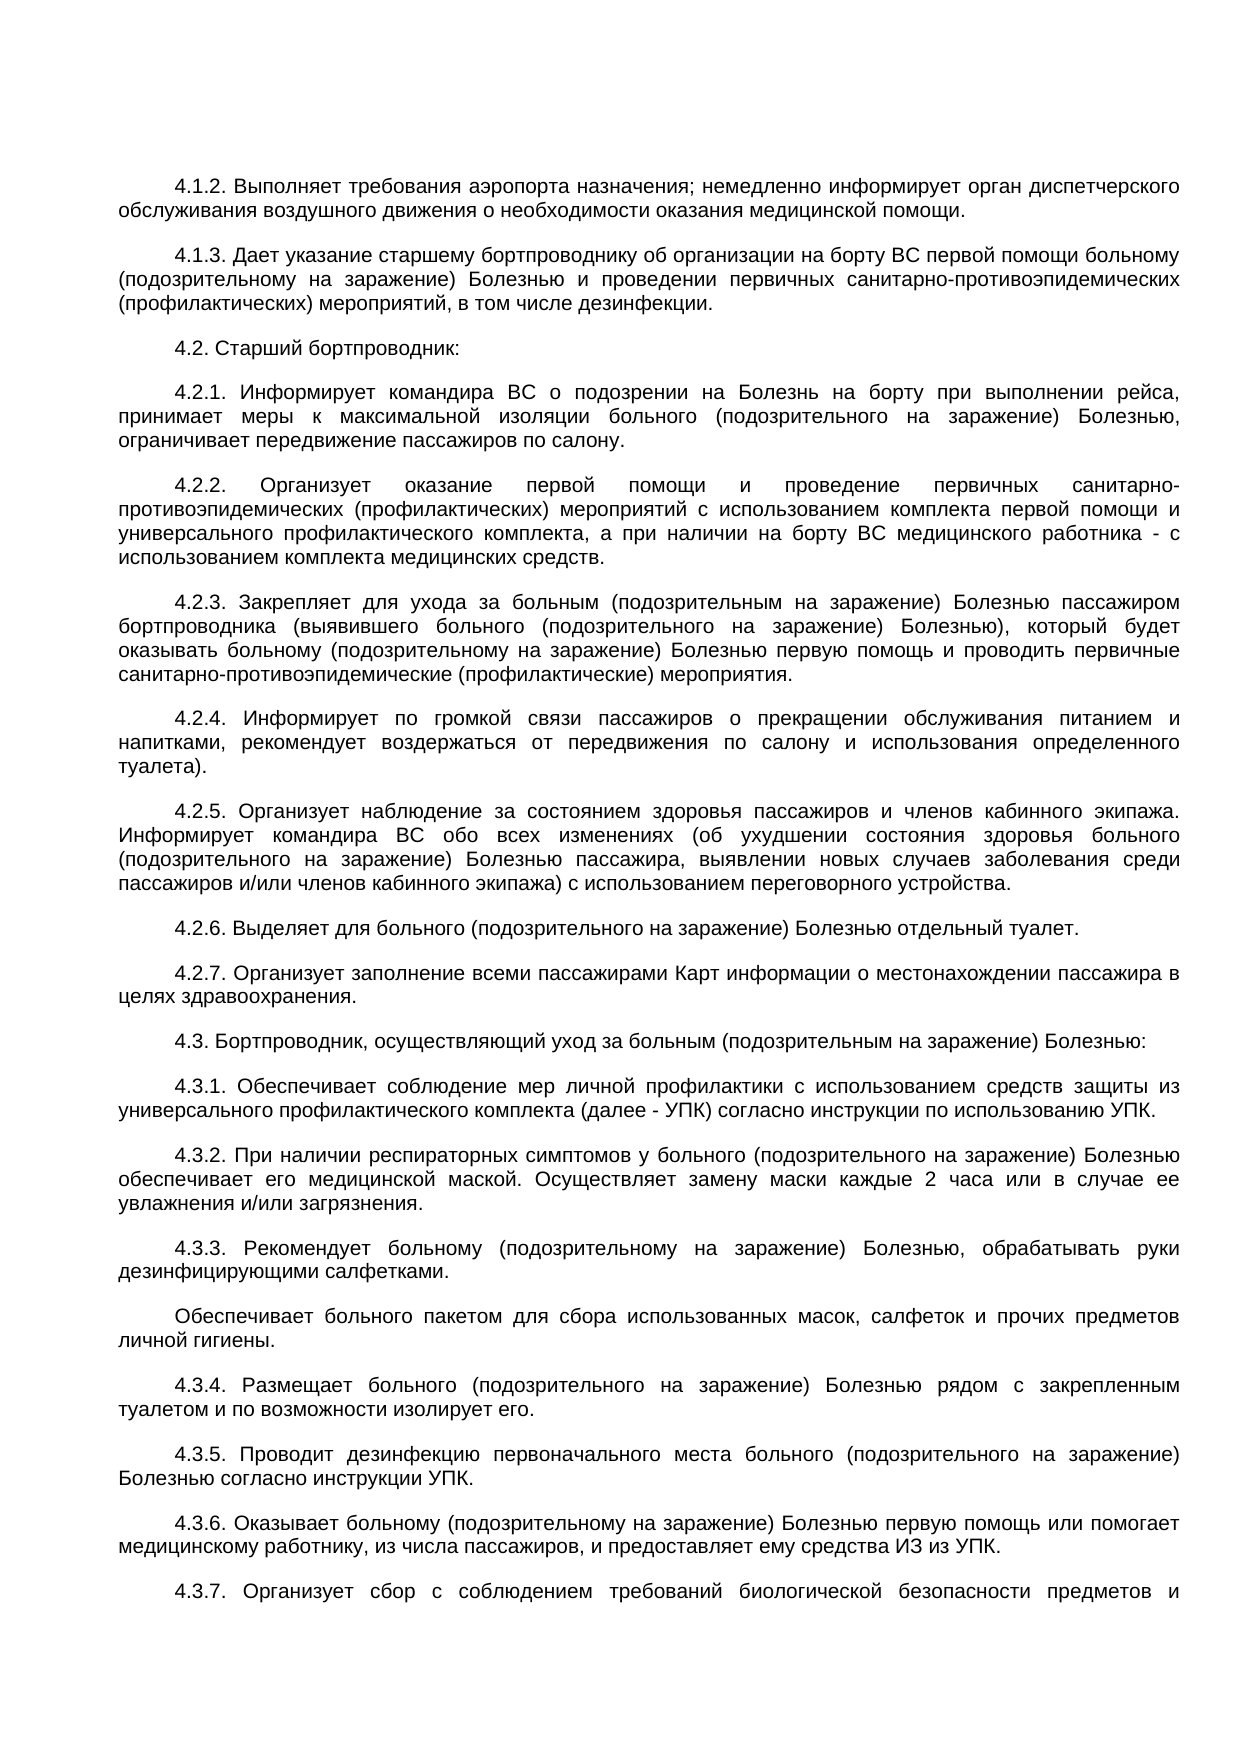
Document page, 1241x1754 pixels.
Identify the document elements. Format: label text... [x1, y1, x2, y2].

text 4.3. Бортпроводник, осуществляющий уход за больным (подозрительным на заражение) Болезнью: [118, 1029, 1181, 1053]
text Обеспечивает больного пакетом для сбора использованных масок, салфеток и прочих предметов личной гигиены. [118, 1304, 1181, 1352]
text 4.3.3. Рекомендует больному (подозрительному на заражение) Болезнью, обрабатывать руки дезинфицирующими салфетками. [118, 1235, 1181, 1283]
text 4.1.3. Дает указание старшему бортпроводнику об организации на борту ВС первой помощи больному (подозрительному на заражение) Болезнью и проведении первичных санитарно-противоэпидемических (профилактических) мероприятий, в том числе дезинфекции. [118, 243, 1181, 314]
text 4.1.2. Выполняет требования аэропорта назначения; немедленно информирует орган диспетчерского обслуживания воздушного движения о необходимости оказания медицинской помощи. [118, 174, 1181, 222]
text 4.3.1. Обеспечивает соблюдение мер личной профилактики с использованием средств защиты из универсального профилактического комплекта (далее - УПК) согласно инструкции по использованию УПК. [118, 1074, 1181, 1122]
text 4.2. Старший бортпроводник: [118, 335, 1181, 359]
text 4.2.6. Выделяет для больного (подозрительного на заражение) Болезнью отдельный туалет. [118, 916, 1181, 939]
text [118, 1579, 1181, 1603]
text 4.2.2. Организует оказание первой помощи и проведение первичных санитарно-противоэпидемических (профилактических) мероприятий с использованием комплекта первой помощи и универсального профилактического комплекта, а при наличии на борту ВС медицинского работника - с использованием комплекта медицинских средств. [118, 473, 1181, 569]
text 4.2.4. Информирует по громкой связи пассажиров о прекращении обслуживания питанием и напитками, рекомендует воздержаться от передвижения по салону и использования определенного туалета). [118, 706, 1181, 778]
text 4.2.1. Информирует командира ВС о подозрении на Болезнь на борту при выполнении рейса, принимает меры к максимальной изоляции больного (подозрительного на заражение) Болезнью, ограничивает передвижение пассажиров по салону. [118, 380, 1181, 452]
text 4.3.4. Размещает больного (подозрительного на заражение) Болезнью рядом с закрепленным туалетом и по возможности изолирует его. [118, 1373, 1181, 1421]
text 4.2.7. Организует заполнение всеми пассажирами Карт информации о местонахождении пассажира в целях здравоохранения. [118, 960, 1181, 1008]
text 4.3.2. При наличии респираторных симптомов у больного (подозрительного на заражение) Болезнью обеспечивает его медицинской маской. Осуществляет замену маски каждые 2 часа или в случае ее увлажнения и/или загрязнения. [118, 1143, 1181, 1214]
text 4.3.5. Проводит дезинфекцию первоначального места больного (подозрительного на заражение) Болезнью согласно инструкции УПК. [118, 1442, 1181, 1489]
text 4.3.6. Оказывает больному (подозрительному на заражение) Болезнью первую помощь или помогает медицинскому работнику, из числа пассажиров, и предоставляет ему средства ИЗ из УПК. [118, 1510, 1181, 1558]
text 4.2.5. Организует наблюдение за состоянием здоровья пассажиров и членов кабинного экипажа. Информирует командира ВС обо всех изменениях (об ухудшении состояния здоровья больного (подозрительного на заражение) Болезнью пассажира, выявлении новых случаев заболевания среди пассажиров и/или членов кабинного экипажа) с использованием переговорного устройства. [118, 799, 1181, 895]
text 4.2.3. Закрепляет для ухода за больным (подозрительным на заражение) Болезнью пассажиром бортпроводника (выявившего больного (подозрительного на заражение) Болезнью), который будет оказывать больному (подозрительному на заражение) Болезнью первую помощь и проводить первичные санитарно-противоэпидемические (профилактические) мероприятия. [118, 589, 1181, 685]
